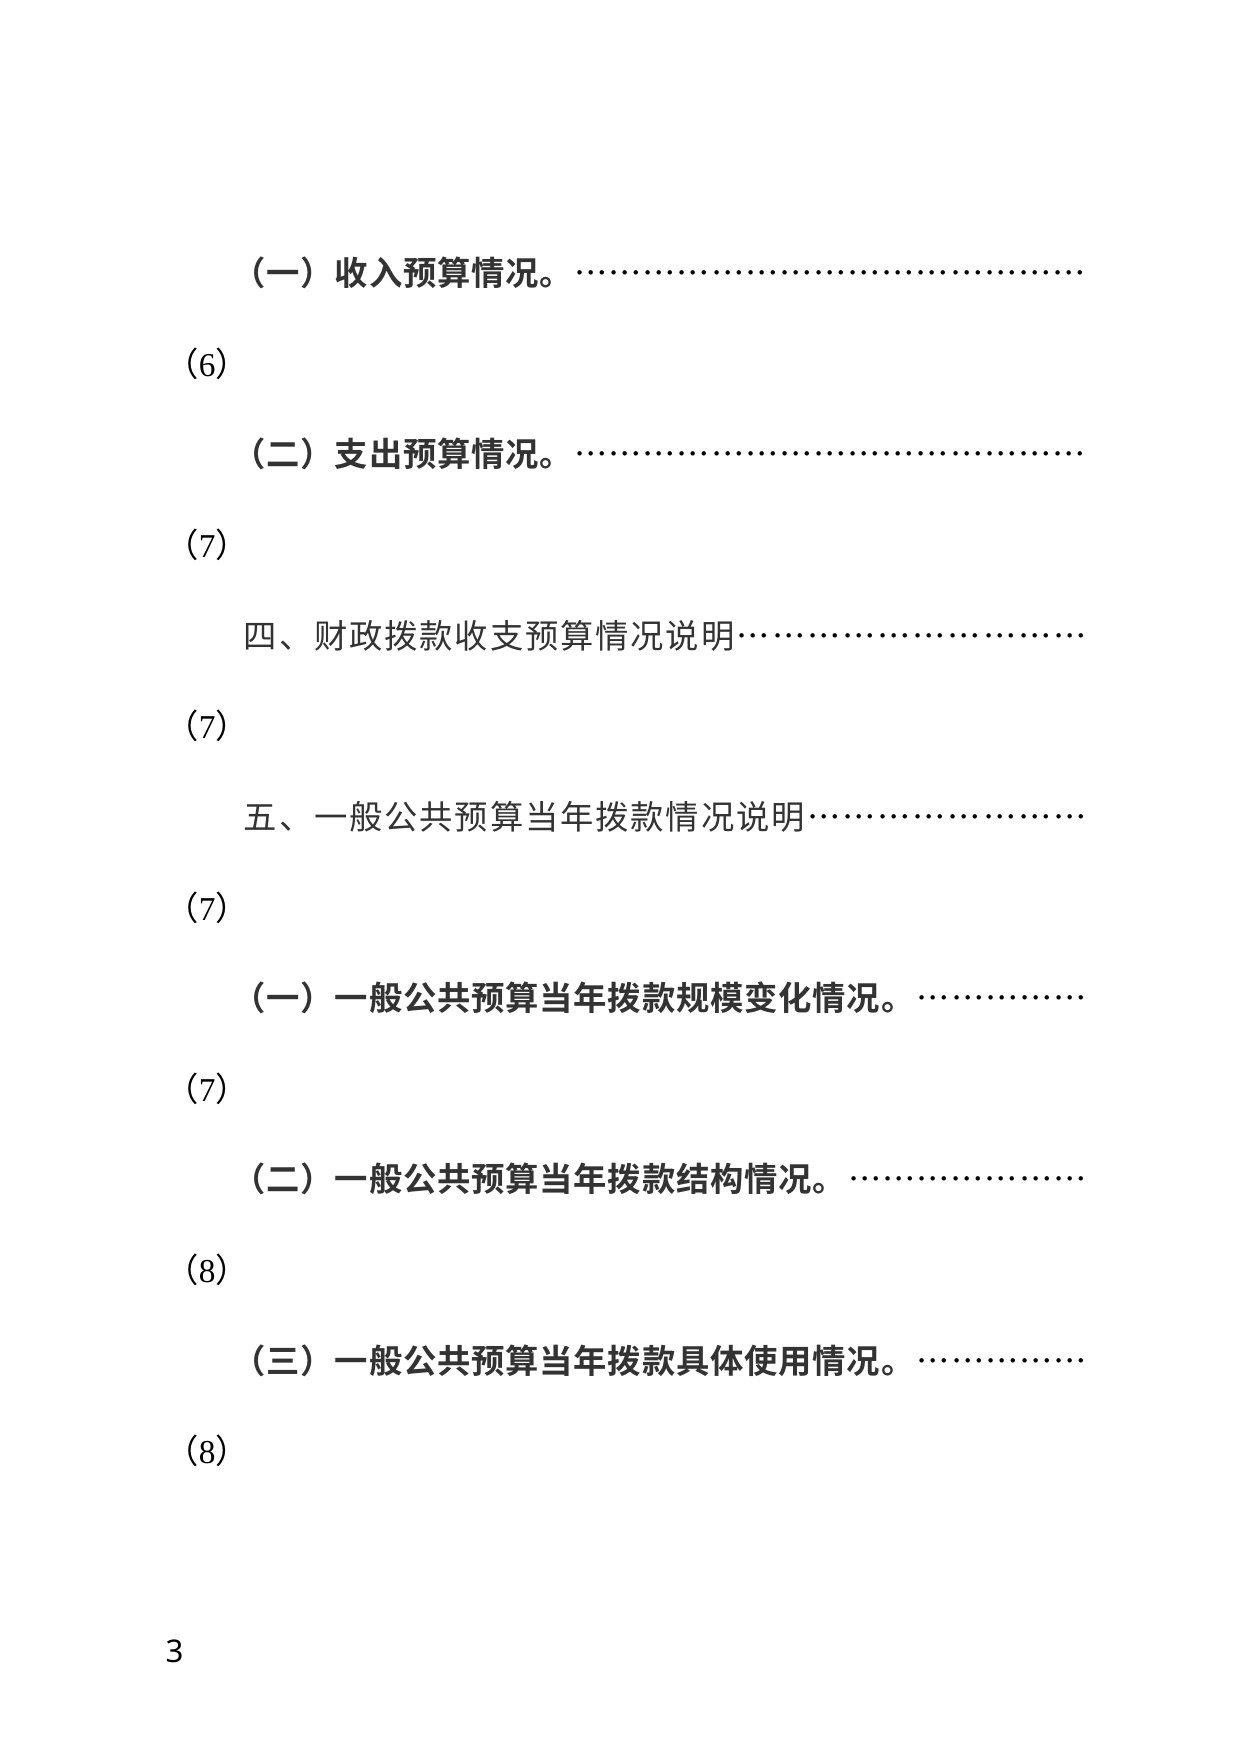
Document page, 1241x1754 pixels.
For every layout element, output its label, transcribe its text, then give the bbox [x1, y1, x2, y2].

text 五、一般公共预算当年拨款情况说明……………………（7） [165, 769, 1087, 951]
text 四、财政拨款收支预算情况说明…………………………（7） [165, 588, 1087, 769]
text （二）支出预算情况。………………………………………（7） [165, 407, 1087, 588]
text （三）一般公共预算当年拨款具体使用情况。……………（8） [165, 1313, 1087, 1494]
text （二）一般公共预算当年拨款结构情况。…………………（8） [165, 1132, 1087, 1313]
text （一）一般公共预算当年拨款规模变化情况。……………（7） [165, 951, 1087, 1132]
text （一）收入预算情况。………………………………………（6） [165, 226, 1087, 407]
